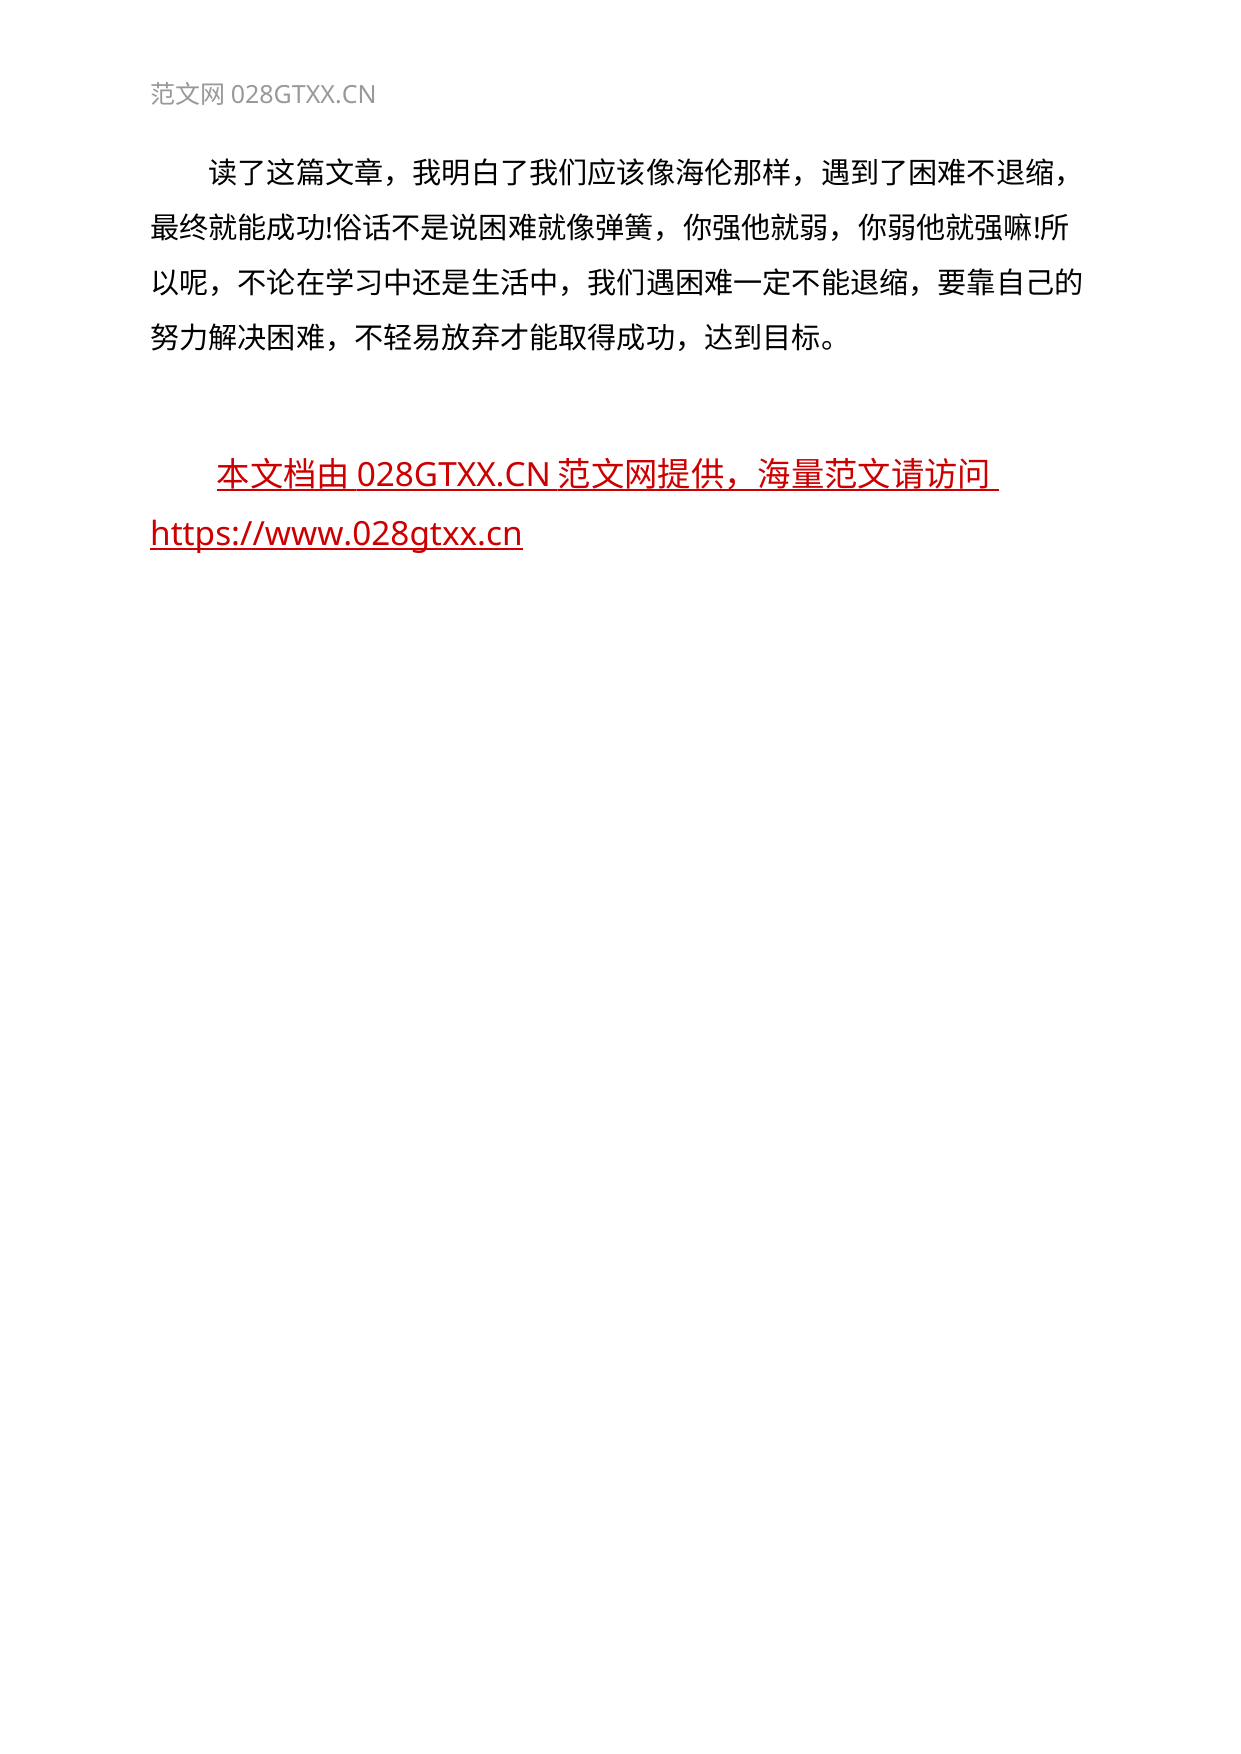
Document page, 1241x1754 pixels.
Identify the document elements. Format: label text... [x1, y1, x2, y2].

text 本文档由028GTXX.CN范文网提供，海量范文请访问 https://www.028gtxx.cn [150, 448, 1090, 555]
text 读了这篇文章，我明白了我们应该像海伦那样，遇到了困难不退缩，最终就能成功!俗话不是说困难就像弹簧，你强他就弱，你弱他就强嘛!所以呢，不论在学习中还是生活中，我们遇困难一定不能退缩，要靠自己的努力解决困难，不轻易放弃才能取得成功，达到目标。 [150, 150, 1090, 357]
